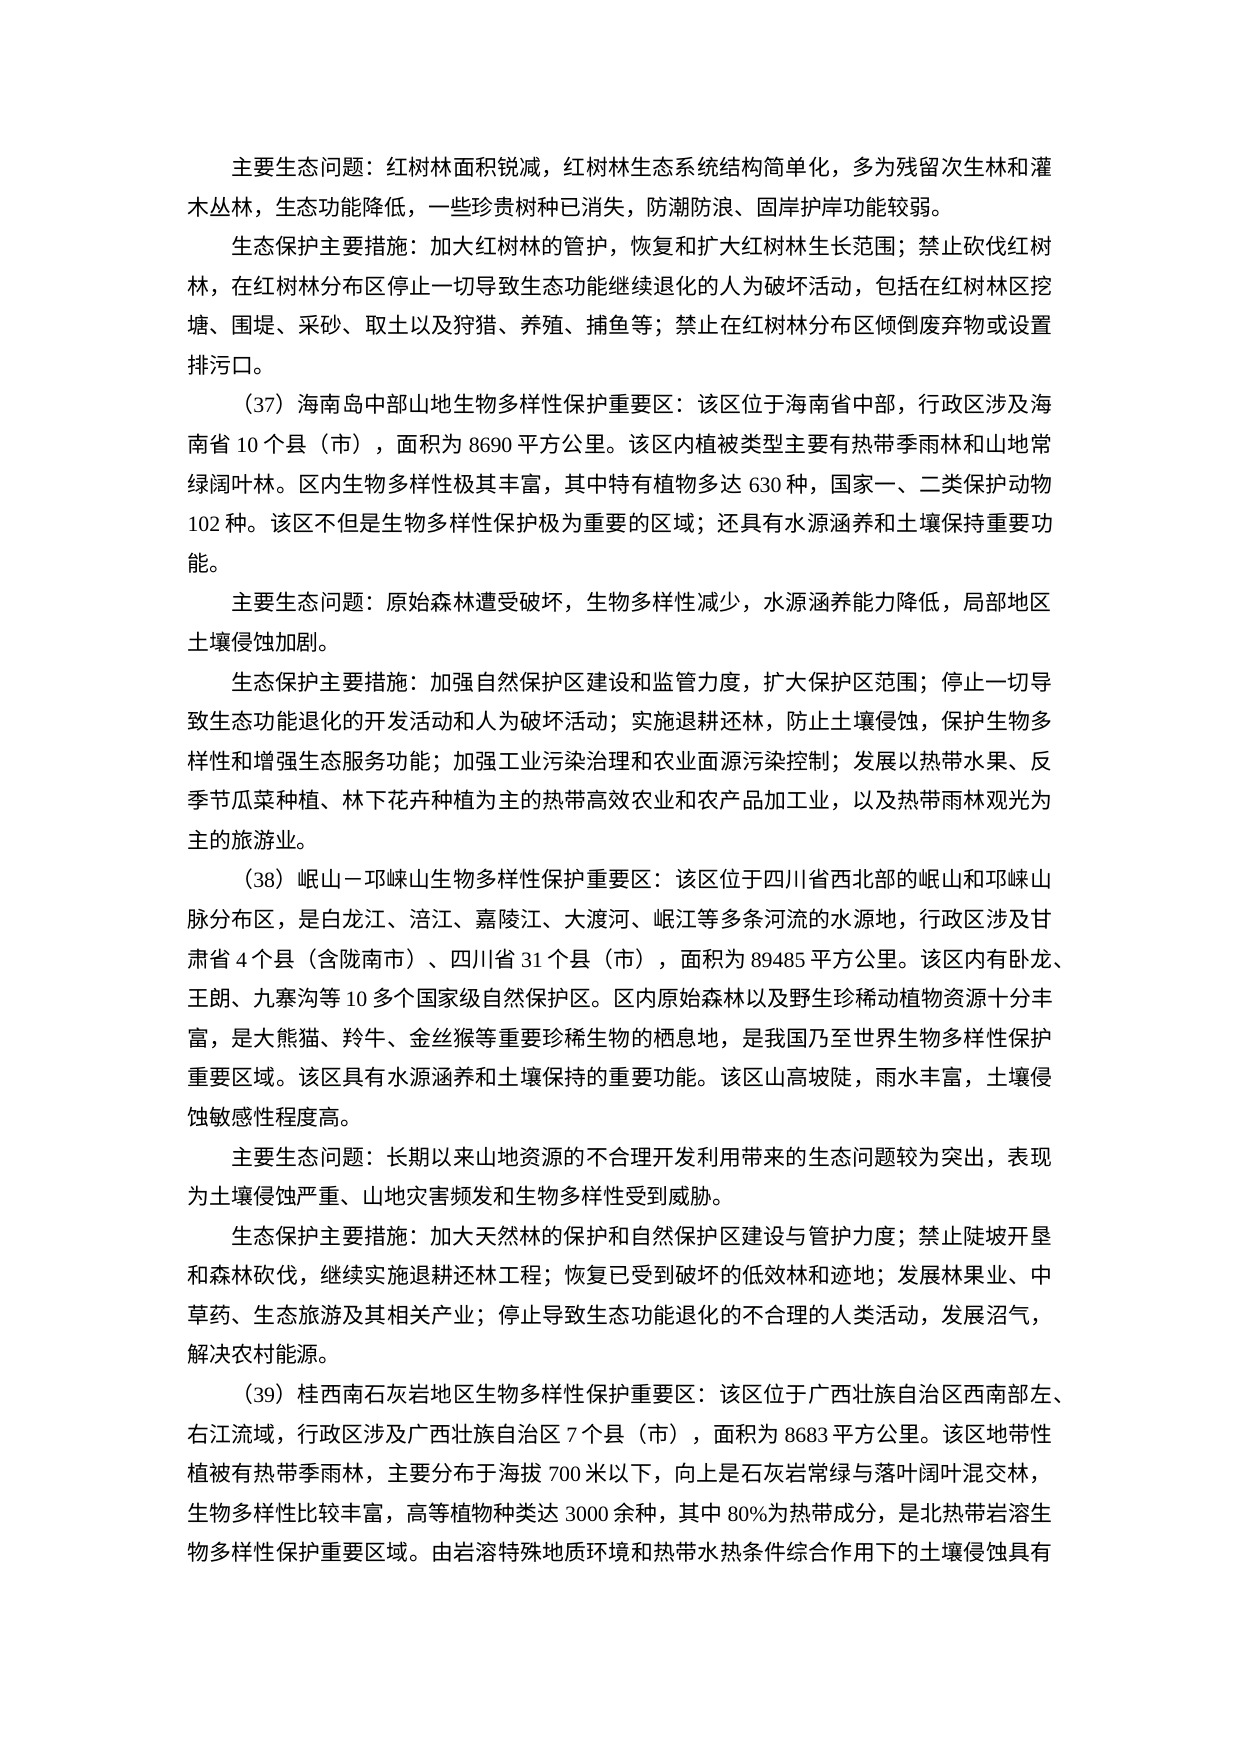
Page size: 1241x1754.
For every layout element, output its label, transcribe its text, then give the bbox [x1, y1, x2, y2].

text 主要生态问题：红树林面积锐减，红树林生态系统结构简单化，多为残留次生林和灌木丛林，生态功能降低，一些珍贵树种已消失，防潮防浪、固岸护岸功能较弱。 [187, 150, 1053, 221]
text 主要生态问题：长期以来山地资源的不合理开发利用带来的生态问题较为突出，表现为土壤侵蚀严重、山地灾害频发和生物多样性受到威胁。 [187, 1139, 1053, 1211]
text 生态保护主要措施：加强自然保护区建设和监管力度，扩大保护区范围；停止一切导致生态功能退化的开发活动和人为破坏活动；实施退耕还林，防止土壤侵蚀，保护生物多样性和增强生态服务功能；加强工业污染治理和农业面源污染控制；发展以热带水果、反季节瓜菜种植、林下花卉种植为主的热带高效农业和农产品加工业，以及热带雨林观光为主的旅游业。 [187, 664, 1053, 854]
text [187, 1377, 1053, 1567]
text （38）岷山－邛崃山生物多样性保护重要区：该区位于四川省西北部的岷山和邛崃山脉分布区，是白龙江、涪江、嘉陵江、大渡河、岷江等多条河流的水源地，行政区涉及甘肃省4个县（含陇南市）、四川省31个县（市），面积为89485平方公里。该区内有卧龙、王朗、九寨沟等10多个国家级自然保护区。区内原始森林以及野生珍稀动植物资源十分丰富，是大熊猫、羚牛、金丝猴等重要珍稀生物的栖息地，是我国乃至世界生物多样性保护重要区域。该区具有水源涵养和土壤保持的重要功能。该区山高坡陡，雨水丰富，土壤侵蚀敏感性程度高。 [187, 862, 1053, 1132]
text （37）海南岛中部山地生物多样性保护重要区：该区位于海南省中部，行政区涉及海南省10个县（市），面积为8690平方公里。该区内植被类型主要有热带季雨林和山地常绿阔叶林。区内生物多样性极其丰富，其中特有植物多达630种，国家一、二类保护动物102种。该区不但是生物多样性保护极为重要的区域；还具有水源涵养和土壤保持重要功能。 [187, 387, 1053, 577]
text 生态保护主要措施：加大红树林的管护，恢复和扩大红树林生长范围；禁止砍伐红树林，在红树林分布区停止一切导致生态功能继续退化的人为破坏活动，包括在红树林区挖塘、围堤、采砂、取土以及狩猎、养殖、捕鱼等；禁止在红树林分布区倾倒废弃物或设置排污口。 [187, 229, 1053, 379]
text 主要生态问题：原始森林遭受破坏，生物多样性减少，水源涵养能力降低，局部地区土壤侵蚀加剧。 [187, 585, 1053, 657]
text 生态保护主要措施：加大天然林的保护和自然保护区建设与管护力度；禁止陡坡开垦和森林砍伐，继续实施退耕还林工程；恢复已受到破坏的低效林和迹地；发展林果业、中草药、生态旅游及其相关产业；停止导致生态功能退化的不合理的人类活动，发展沼气，解决农村能源。 [187, 1219, 1053, 1369]
